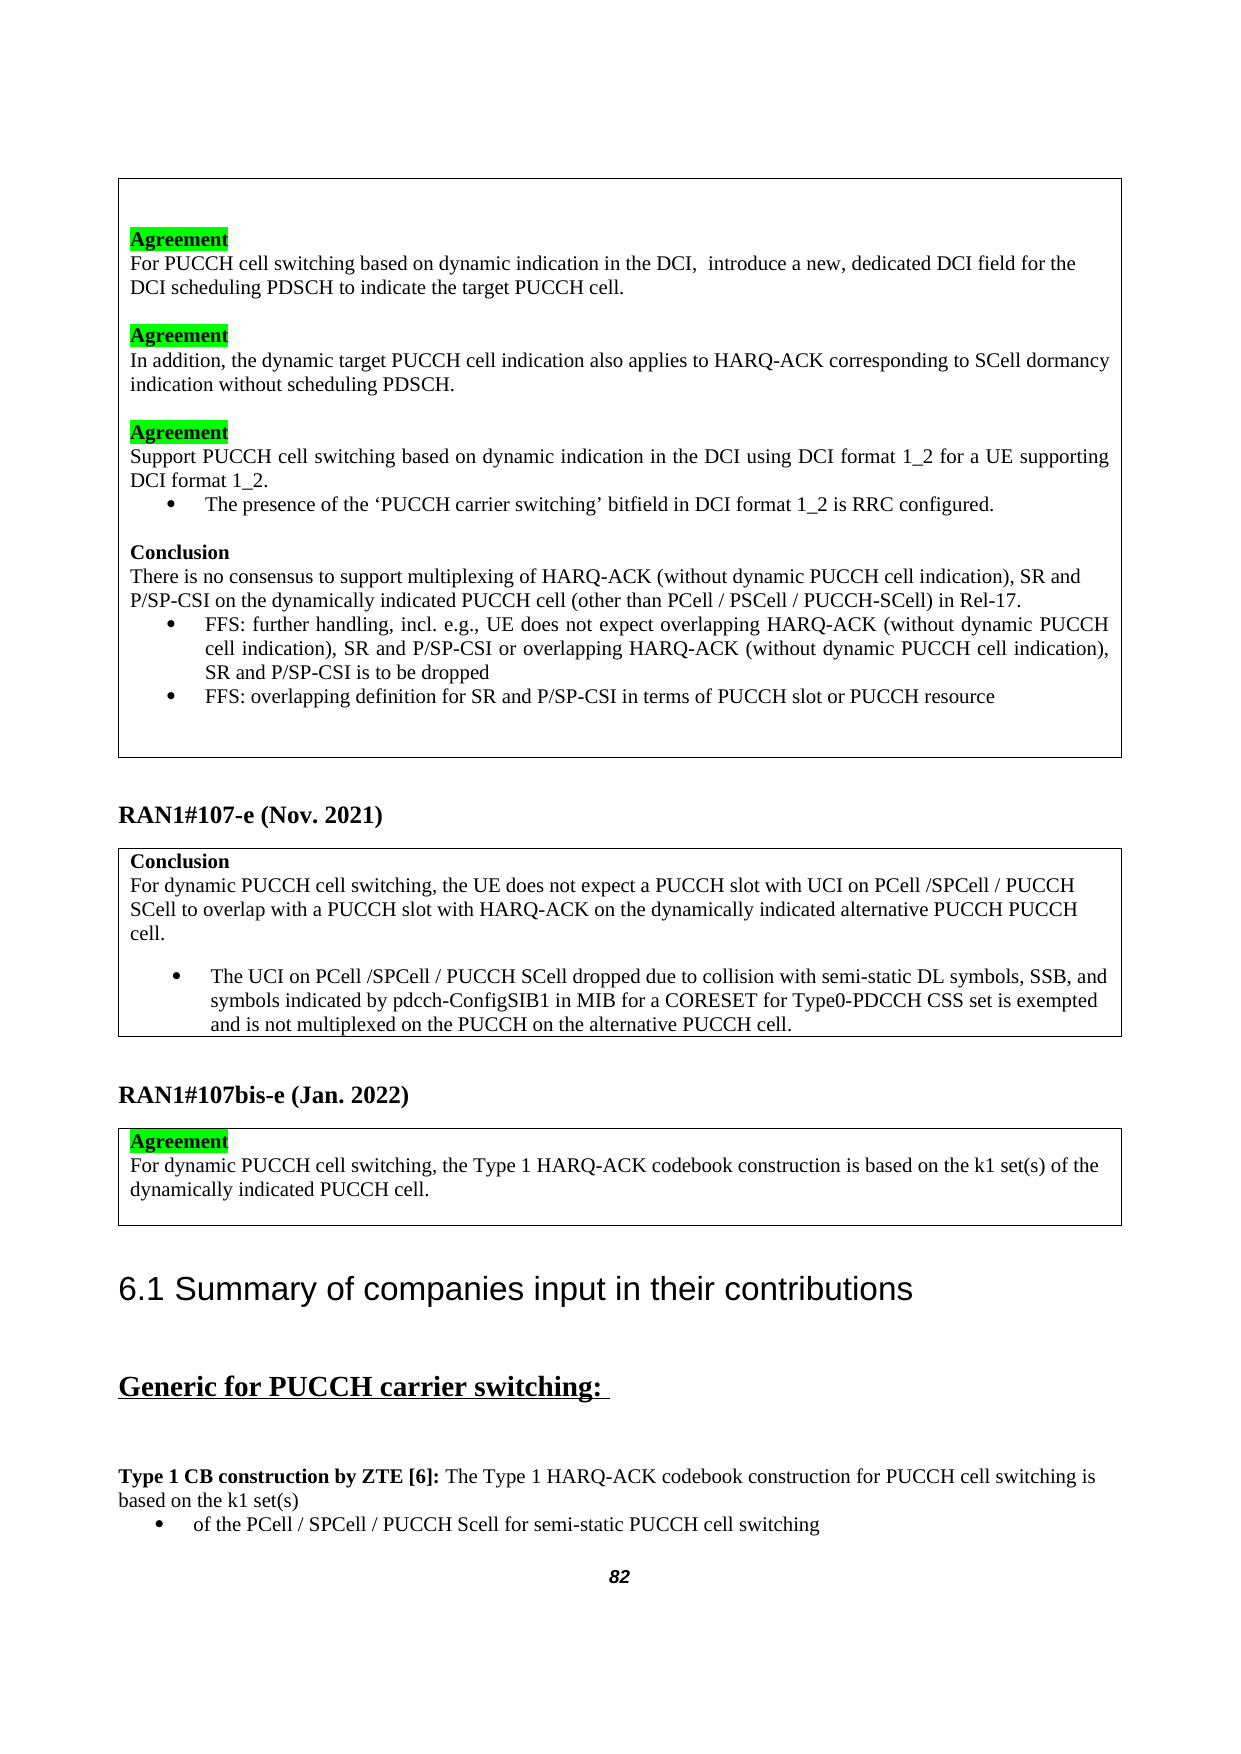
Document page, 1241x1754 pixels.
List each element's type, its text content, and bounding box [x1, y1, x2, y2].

text RAN1#107bis-e (Jan. 2022) [118, 1080, 1122, 1109]
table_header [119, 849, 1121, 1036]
text Generic for PUCCH carrier switching: [118, 1369, 1122, 1402]
text RAN1#107-e (Nov. 2021) [118, 800, 1122, 829]
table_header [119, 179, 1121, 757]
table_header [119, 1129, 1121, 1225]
list Summary of companies input in their contributions [118, 1269, 1122, 1307]
list of the PCell / SPCell / PUCCH Scell for semi-static PUCCH cell switching [156, 1512, 1122, 1536]
text Type 1 CB construction by ZTE [6]: The Type 1 HARQ-ACK codebook construction for PUCCH cell switching is based on the k1 set(s) [118, 1464, 1122, 1512]
